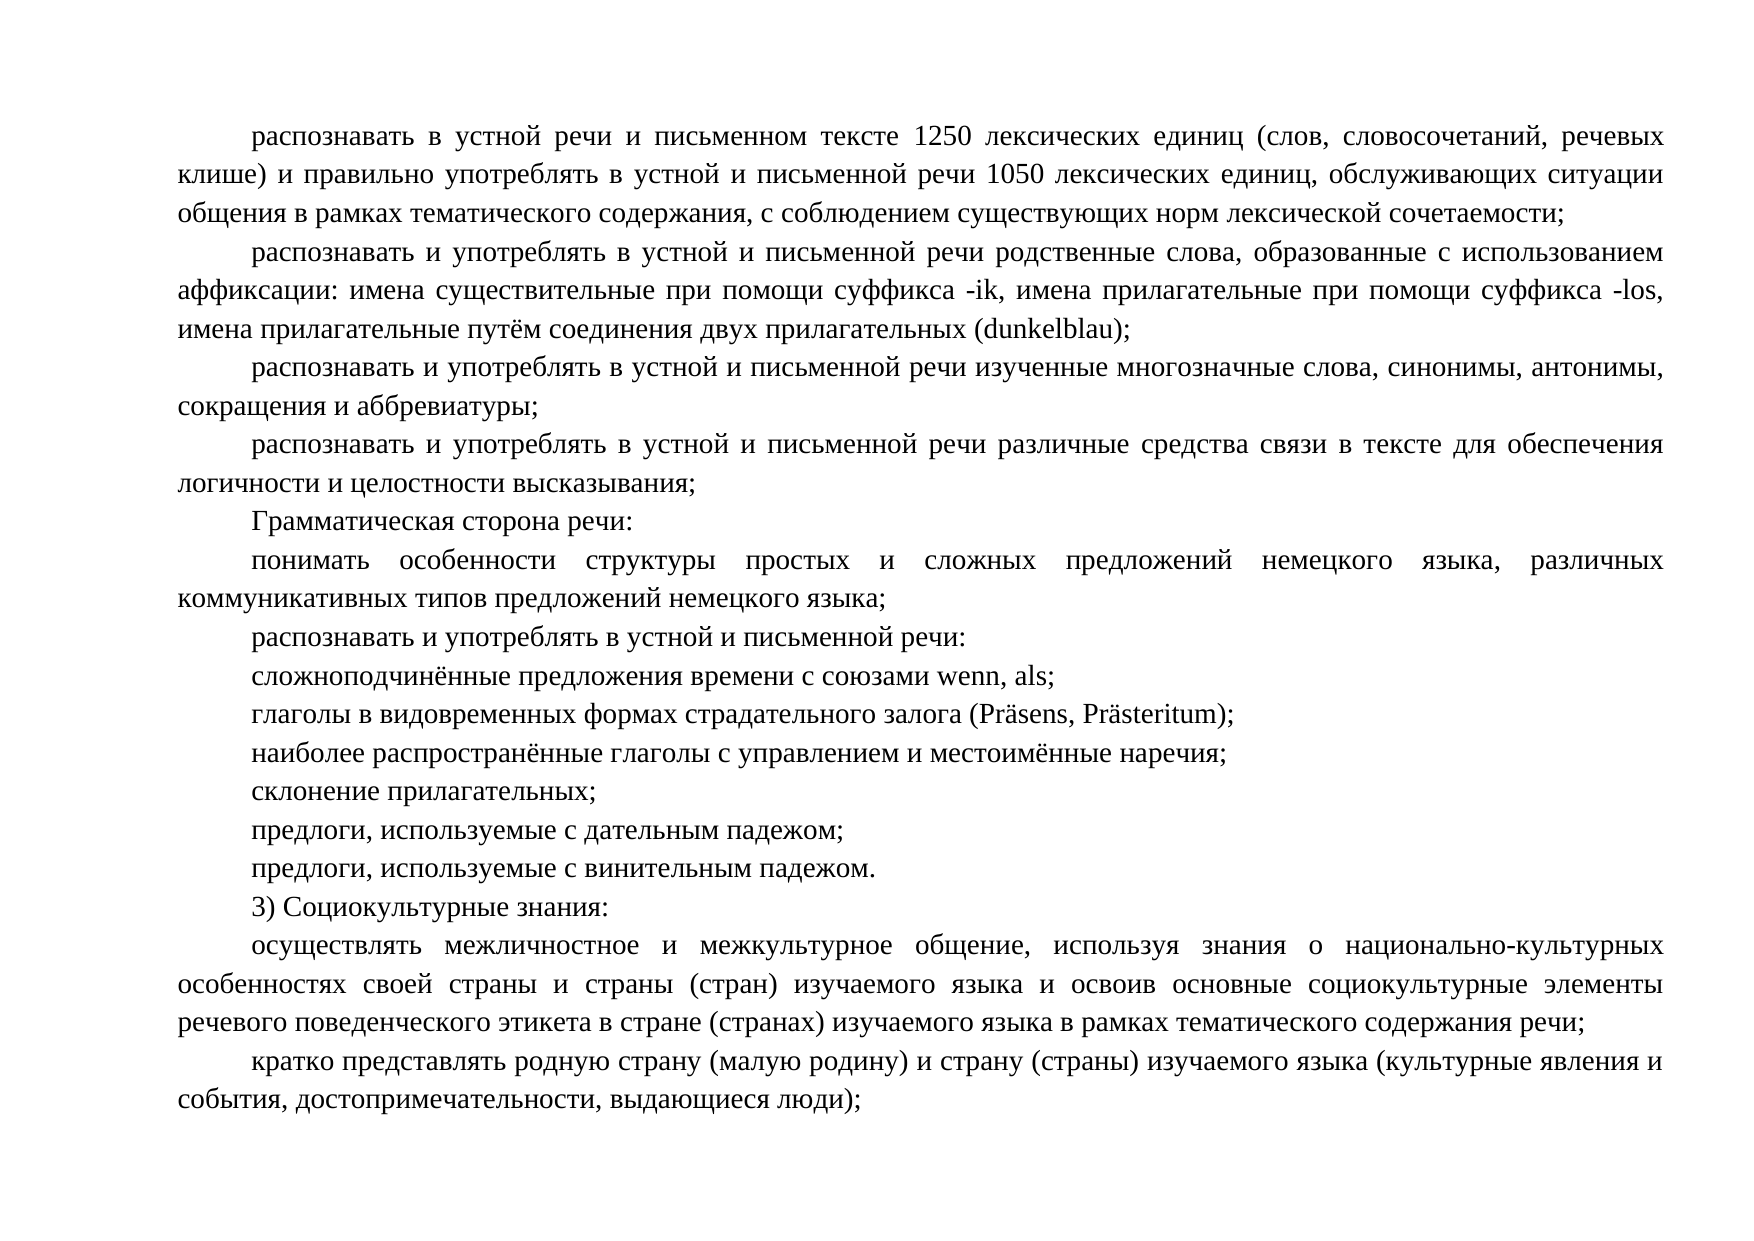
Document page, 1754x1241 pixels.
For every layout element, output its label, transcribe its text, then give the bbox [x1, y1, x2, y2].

text наиболее распространённые глаголы с управлением и местоимённые наречия; [177, 735, 1665, 768]
text сложноподчинённые предложения времени с союзами wenn, als; [177, 658, 1665, 691]
text понимать особенности структуры простых и сложных предложений немецкого языка, различных коммуникативных типов предложений немецкого языка; [177, 542, 1665, 614]
text осуществлять межличностное и межкультурное общение, используя знания о национально-культурных особенностях своей страны и страны (стран) изучаемого языка и освоив основные социокультурные элементы речевого поведенческого этикета в стране (странах) изучаемого языка в рамках тематического содержания речи; [177, 927, 1665, 1038]
text распознавать и употреблять в устной и письменной речи: [177, 619, 1665, 653]
text склонение прилагательных; [177, 773, 1665, 807]
text распознавать и употреблять в устной и письменной речи родственные слова, образованные с использованием аффиксации: имена существительные при помощи суффикса -ik, имена прилагательные при помощи суффикса -los, имена прилагательные путём соединения двух прилагательных (dunkelblau); [177, 234, 1665, 344]
text глаголы в видовременных формах страдательного залога (Präsens, Prästeritum); [177, 696, 1665, 730]
text Грамматическая сторона речи: [177, 503, 1665, 537]
text распознавать и употреблять в устной и письменной речи изученные многозначные слова, синонимы, антонимы, сокращения и аббревиатуры; [177, 349, 1665, 421]
text 3) Социокультурные знания: [177, 889, 1665, 922]
text распознавать в устной речи и письменном тексте 1250 лексических единиц (слов, словосочетаний, речевых клише) и правильно употреблять в устной и письменной речи 1050 лексических единиц, обслуживающих ситуации общения в рамках тематического содержания, с соблюдением существующих норм лексической сочетаемости; [177, 118, 1665, 229]
text распознавать и употреблять в устной и письменной речи различные средства связи в тексте для обеспечения логичности и целостности высказывания; [177, 426, 1665, 498]
text кратко представлять родную страну (малую родину) и страну (страны) изучаемого языка (культурные явления и события, достопримечательности, выдающиеся люди); [177, 1043, 1665, 1115]
text предлоги, используемые с дательным падежом; [177, 812, 1665, 845]
text предлоги, используемые с винительным падежом. [177, 850, 1665, 884]
